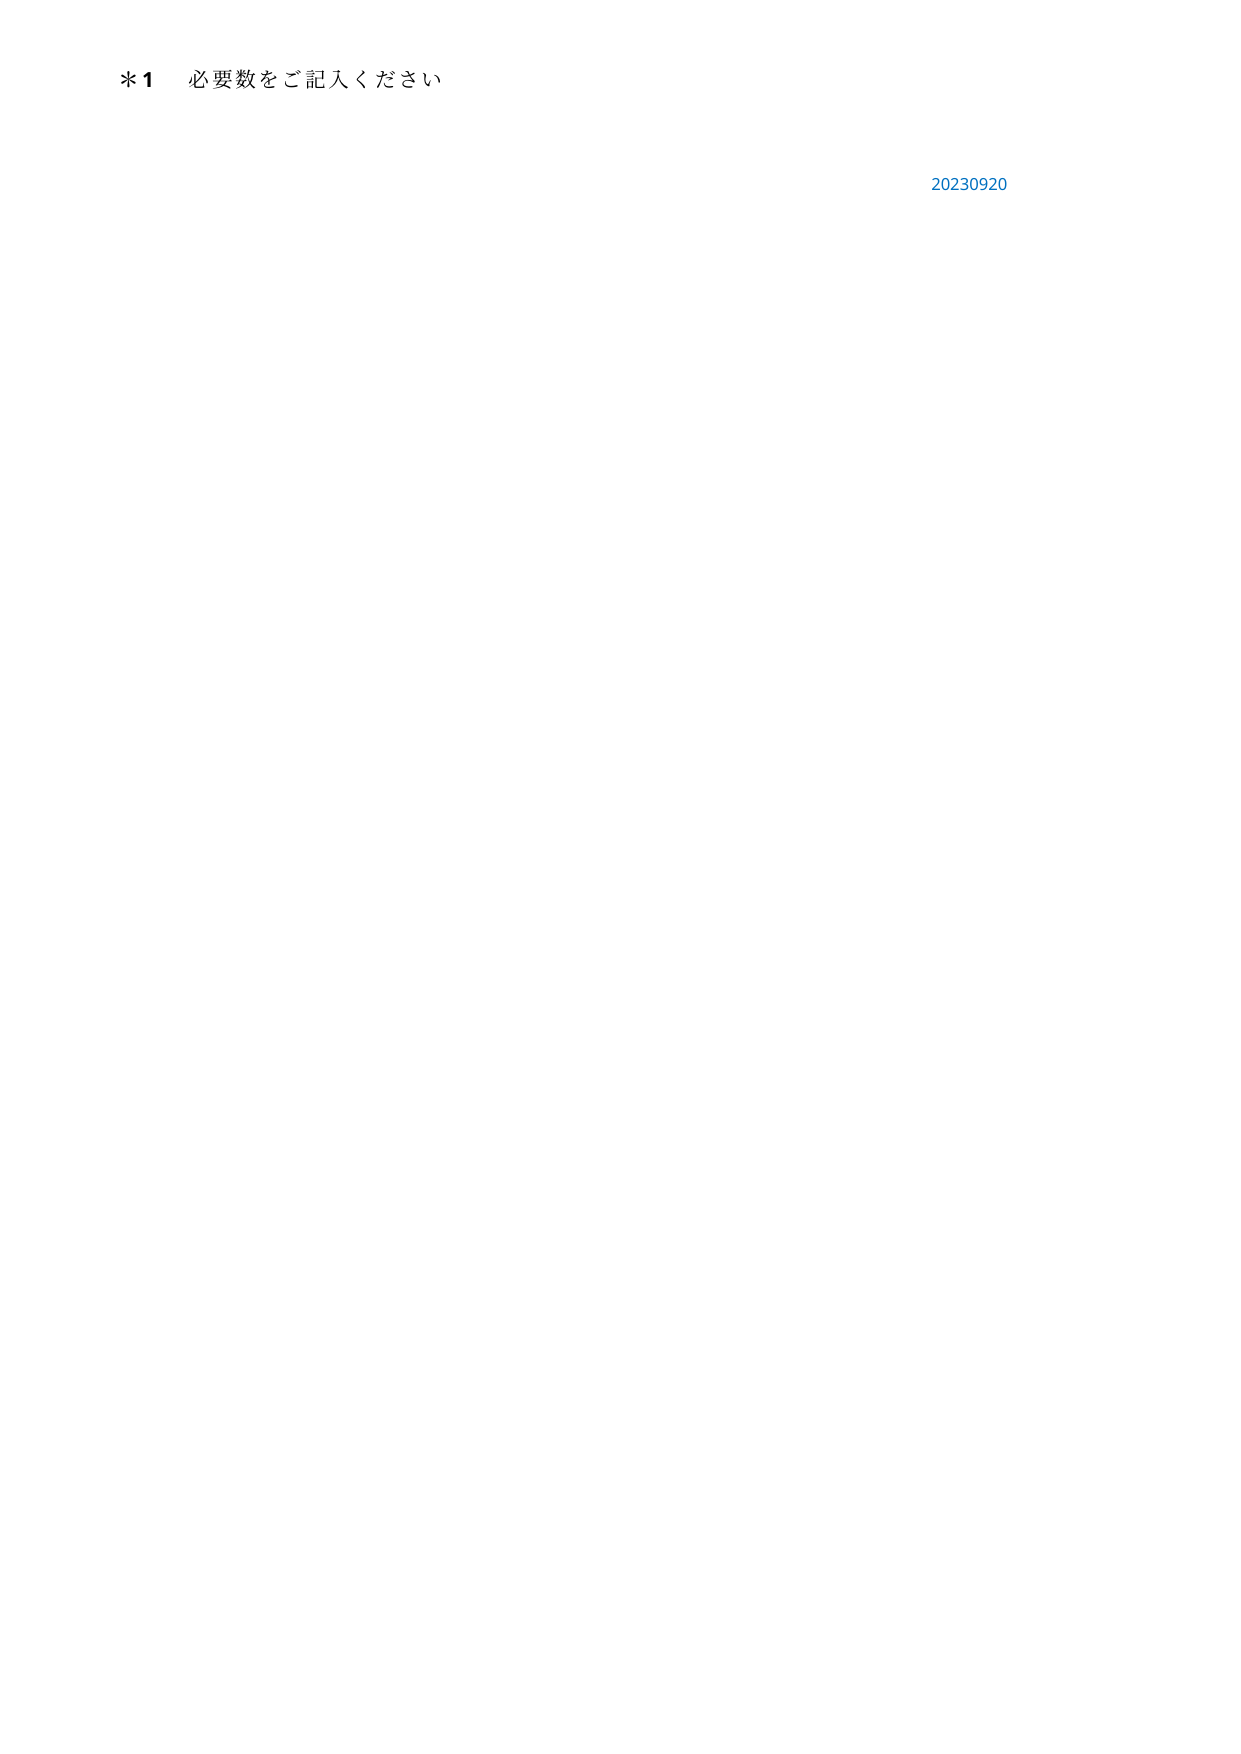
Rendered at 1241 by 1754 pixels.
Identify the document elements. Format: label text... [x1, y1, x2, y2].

text 20230920 [118, 131, 1024, 202]
text ＊1 必要数をご記入ください [118, 61, 1024, 96]
